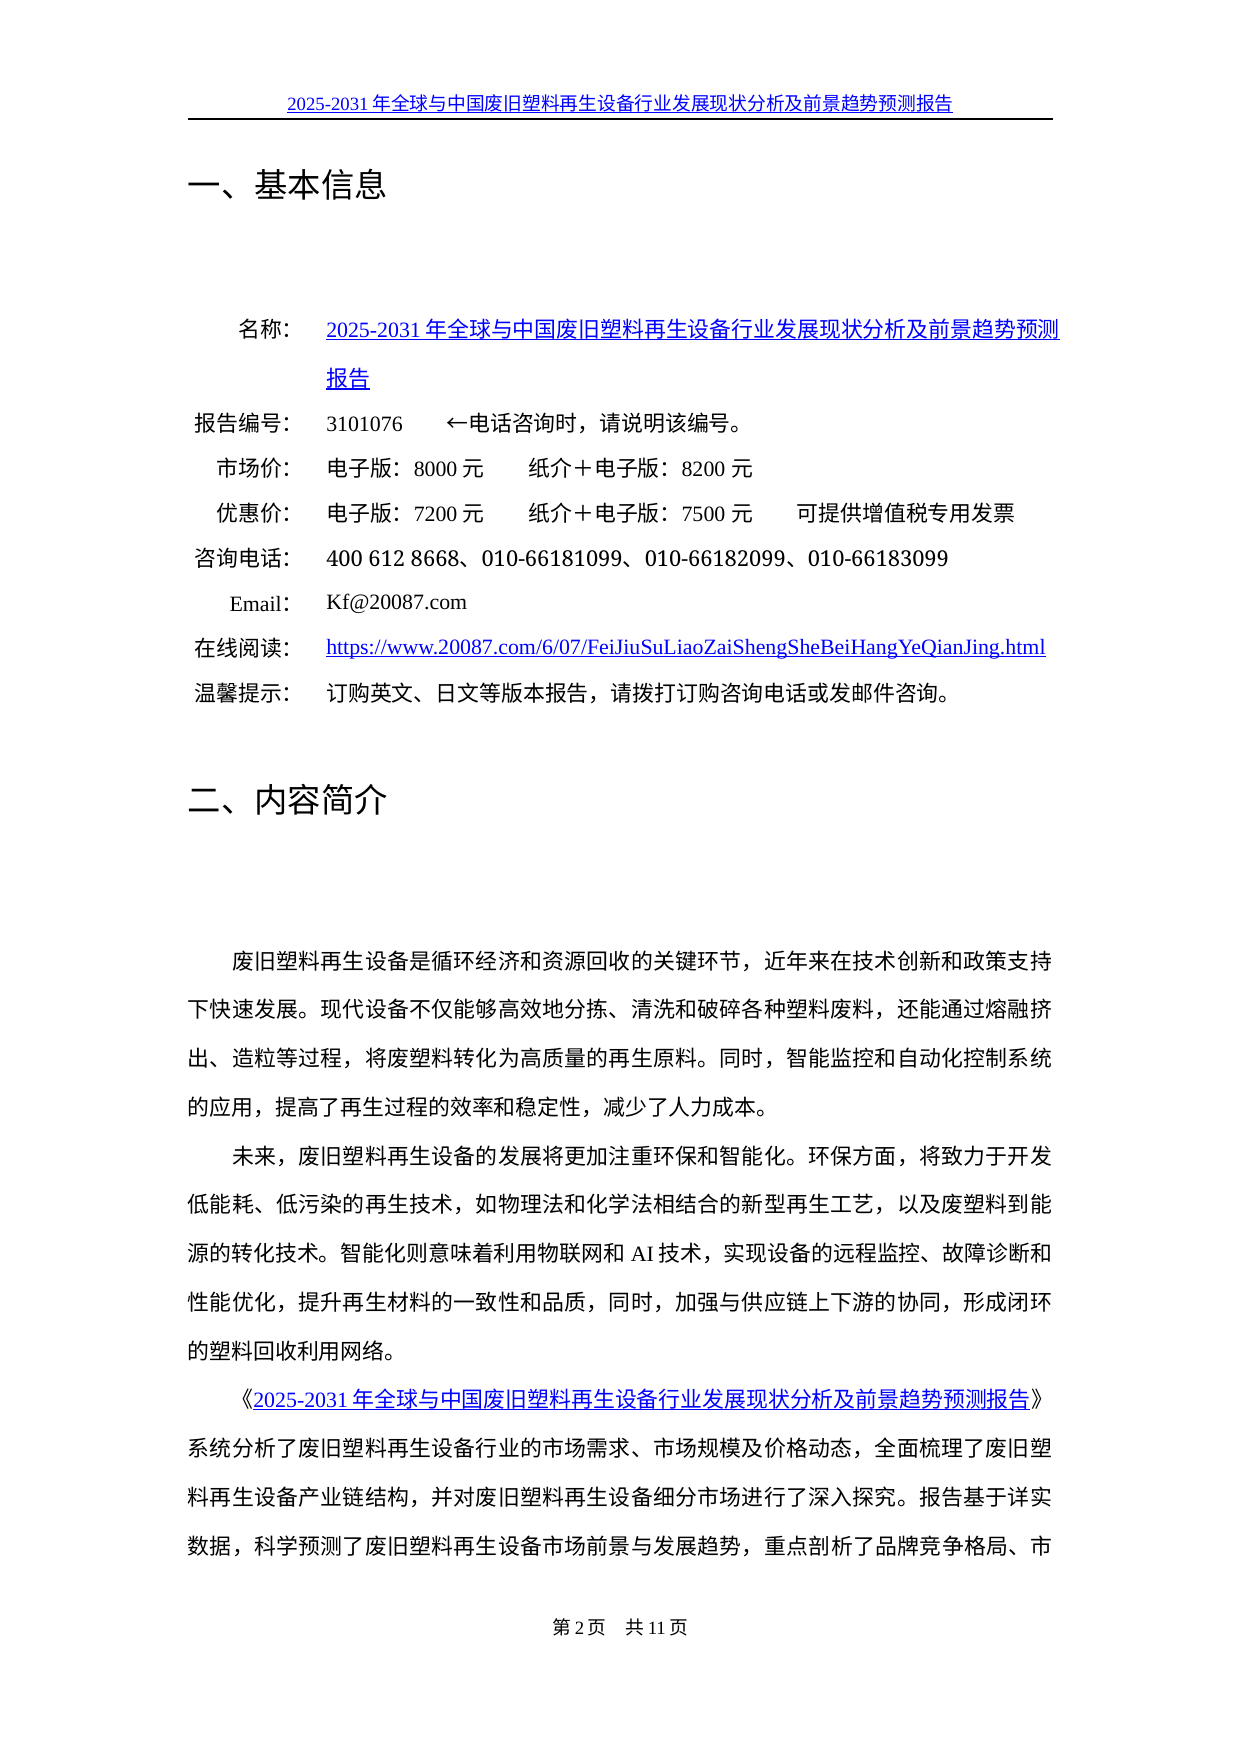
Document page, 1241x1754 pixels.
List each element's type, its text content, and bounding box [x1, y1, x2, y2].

table_cell 电子版：8000 元 纸介＋电子版：8200 元 [315, 450, 1073, 495]
table_cell 优惠价： [167, 495, 315, 540]
table_cell 报告编号： [167, 405, 315, 450]
title 一、基本信息 [187, 150, 1053, 215]
table_cell 咨询电话： [167, 540, 315, 585]
table_cell 3101076 ←电话咨询时，请说明该编号。 [315, 405, 1073, 450]
table_cell 市场价： [167, 450, 315, 495]
table_cell 400 612 8668、010-66181099、010-66182099、010-66183099 [315, 540, 1073, 585]
table_cell Kf@20087.com [315, 585, 1073, 630]
table_header 名称： [167, 312, 315, 405]
title 二、内容简介 [187, 766, 1053, 831]
table_cell 订购英文、日文等版本报告，请拨打订购咨询电话或发邮件咨询。 [315, 675, 1073, 720]
table_cell [315, 630, 1073, 675]
table_cell 在线阅读： [167, 630, 315, 675]
table_cell 电子版：7200 元 纸介＋电子版：7500 元 可提供增值税专用发票 [315, 495, 1073, 540]
table_header 2025-2031年全球与中国废旧塑料再生设备行业发展现状分析及前景趋势预测报告 [315, 312, 1073, 405]
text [187, 943, 1053, 1561]
table_cell Email： [167, 585, 315, 630]
table_cell 温馨提示： [167, 675, 315, 720]
